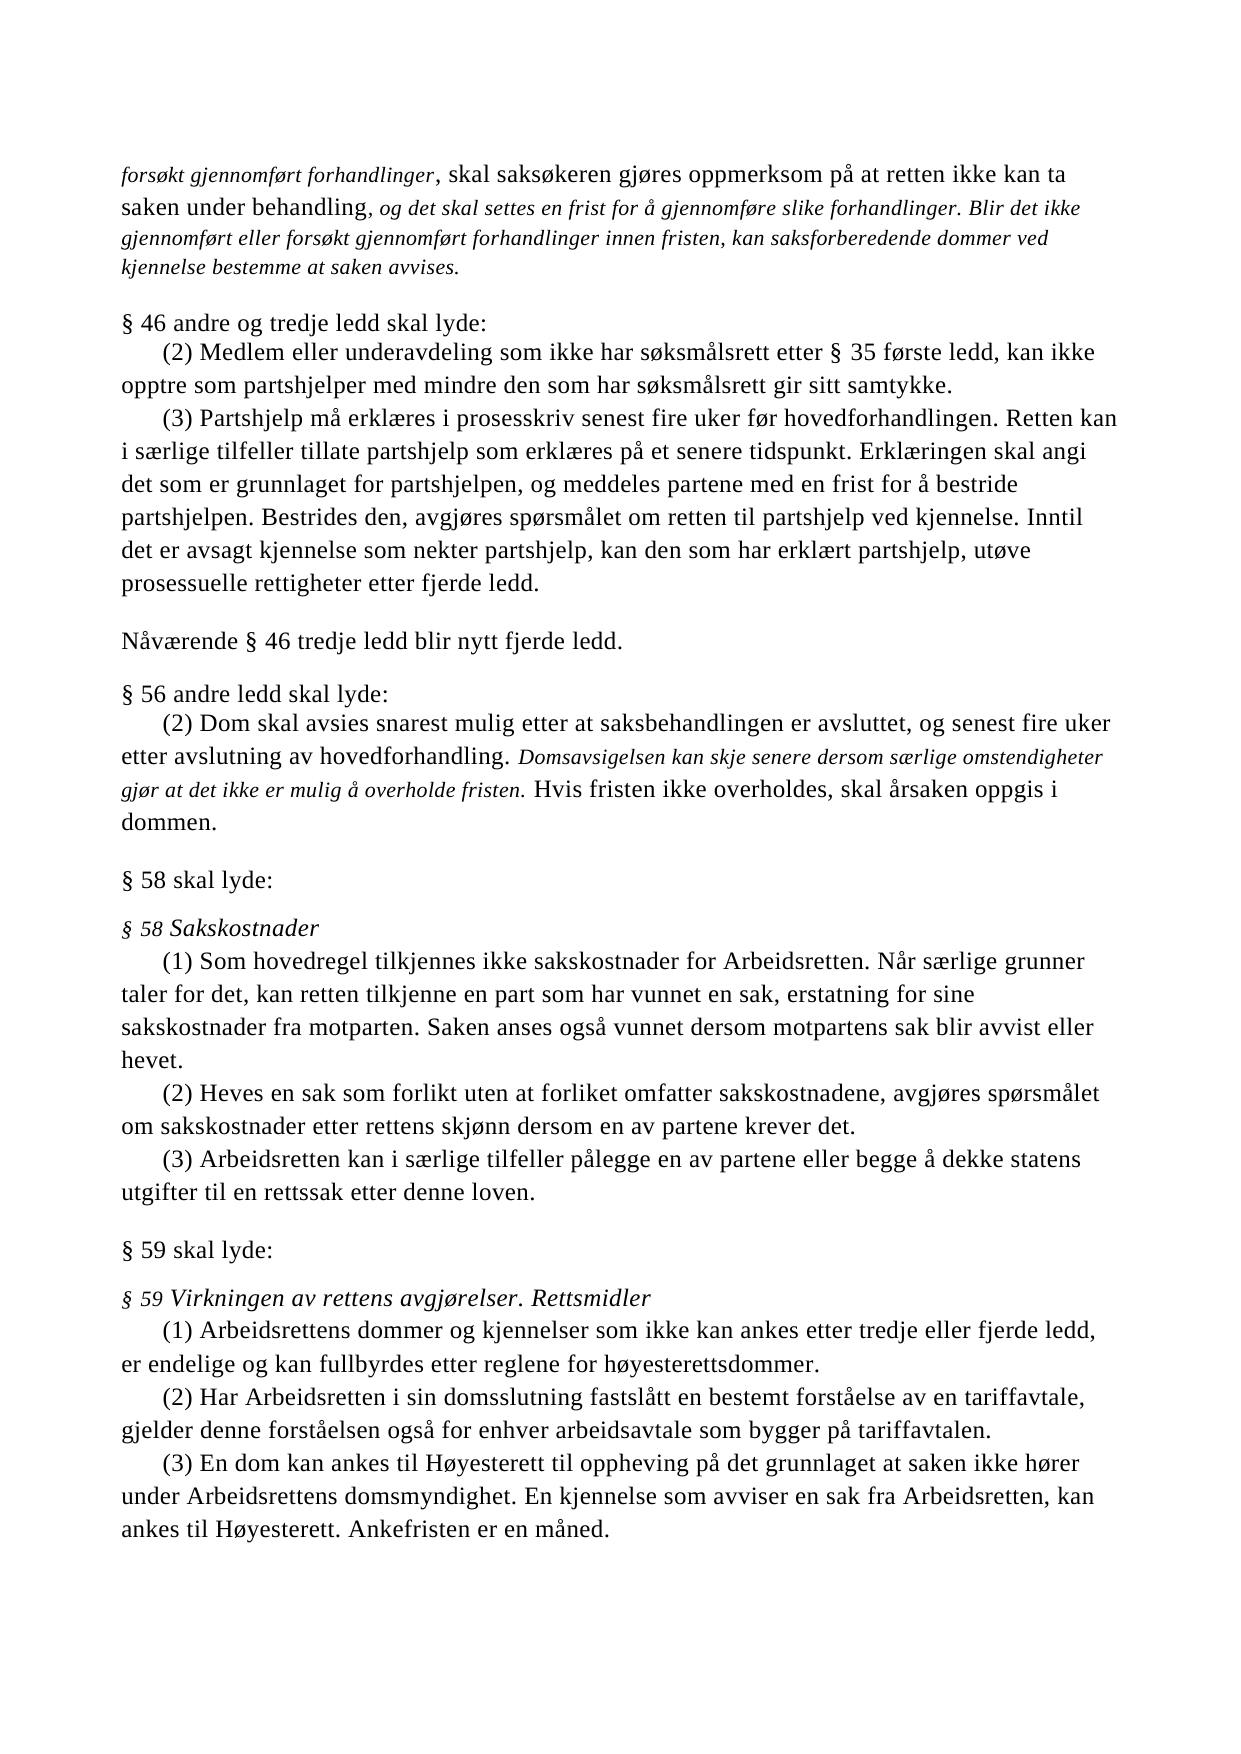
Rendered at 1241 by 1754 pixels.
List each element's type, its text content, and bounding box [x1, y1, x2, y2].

text (3) Arbeidsretten kan i særlige tilfeller pålegge en av partene eller begge å dekke statens utgifter til en rettssak etter denne loven. [121, 1144, 1119, 1206]
text § 56 andre ledd skal lyde: [121, 679, 1119, 708]
text (2) Dom skal avsies snarest mulig etter at saksbehandlingen er avsluttet, og senest fire uker etter avslutning av hovedforhandling. Domsavsigelsen kan skje senere dersom særlige omstendigheter gjør at det ikke er mulig å overholde fristen. Hvis fristen ikke overholdes, skal årsaken oppgis i dommen. [121, 708, 1119, 836]
text (2) Har Arbeidsretten i sin domsslutning fastslått en bestemt forståelse av en tariffavtale, gjelder denne forståelsen også for enhver arbeidsavtale som bygger på tariffavtalen. [121, 1382, 1119, 1443]
text (2) Medlem eller underavdeling som ikke har søksmålsrett etter § 35 første ledd, kan ikke opptre som partshjelper med mindre den som har søksmålsrett gir sitt samtykke. [121, 337, 1119, 398]
text § 59 Virkningen av rettens avgjørelser. Rettsmidler [121, 1283, 1119, 1311]
text (3) Partshjelp må erklæres i prosesskriv senest fire uker før hovedforhandlingen. Retten kan i særlige tilfeller tillate partshjelp som erklæres på et senere tidspunkt. Erklæringen skal angi det som er grunnlaget for partshjelpen, og meddeles partene med en frist for å bestride partshjelpen. Bestrides den, avgjøres spørsmålet om retten til partshjelp ved kjennelse. Inntil det er avsagt kjennelse som nekter partshjelp, kan den som har erklært partshjelp, utøve prosessuelle rettigheter etter fjerde ledd. [121, 403, 1119, 597]
text (1) Arbeidsrettens dommer og kjennelser som ikke kan ankes etter tredje eller fjerde ledd, er endelige og kan fullbyrdes etter reglene for høyesterettsdommer. [121, 1316, 1119, 1377]
text (2) Heves en sak som forlikt uten at forliket omfatter sakskostnadene, avgjøres spørsmålet om sakskostnader etter rettens skjønn dersom en av partene krever det. [121, 1078, 1119, 1140]
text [121, 159, 1119, 279]
text Nåværende § 46 tredje ledd blir nytt fjerde ledd. [121, 626, 1119, 654]
text § 59 skal lyde: [121, 1235, 1119, 1264]
text § 58 skal lyde: [121, 865, 1119, 894]
text § 58 Sakskostnader [121, 913, 1119, 942]
text (3) En dom kan ankes til Høyesterett til oppheving på det grunnlaget at saken ikke hører under Arbeidsrettens domsmyndighet. En kjennelse som avviser en sak fra Arbeidsretten, kan ankes til Høyesterett. Ankefristen er en måned. [121, 1448, 1119, 1542]
text § 46 andre og tredje ledd skal lyde: [121, 308, 1119, 337]
text (1) Som hovedregel tilkjennes ikke sakskostnader for Arbeidsretten. Når særlige grunner taler for det, kan retten tilkjenne en part som har vunnet en sak, erstatning for sine sakskostnader fra motparten. Saken anses også vunnet dersom motpartens sak blir avvist eller hevet. [121, 946, 1119, 1074]
